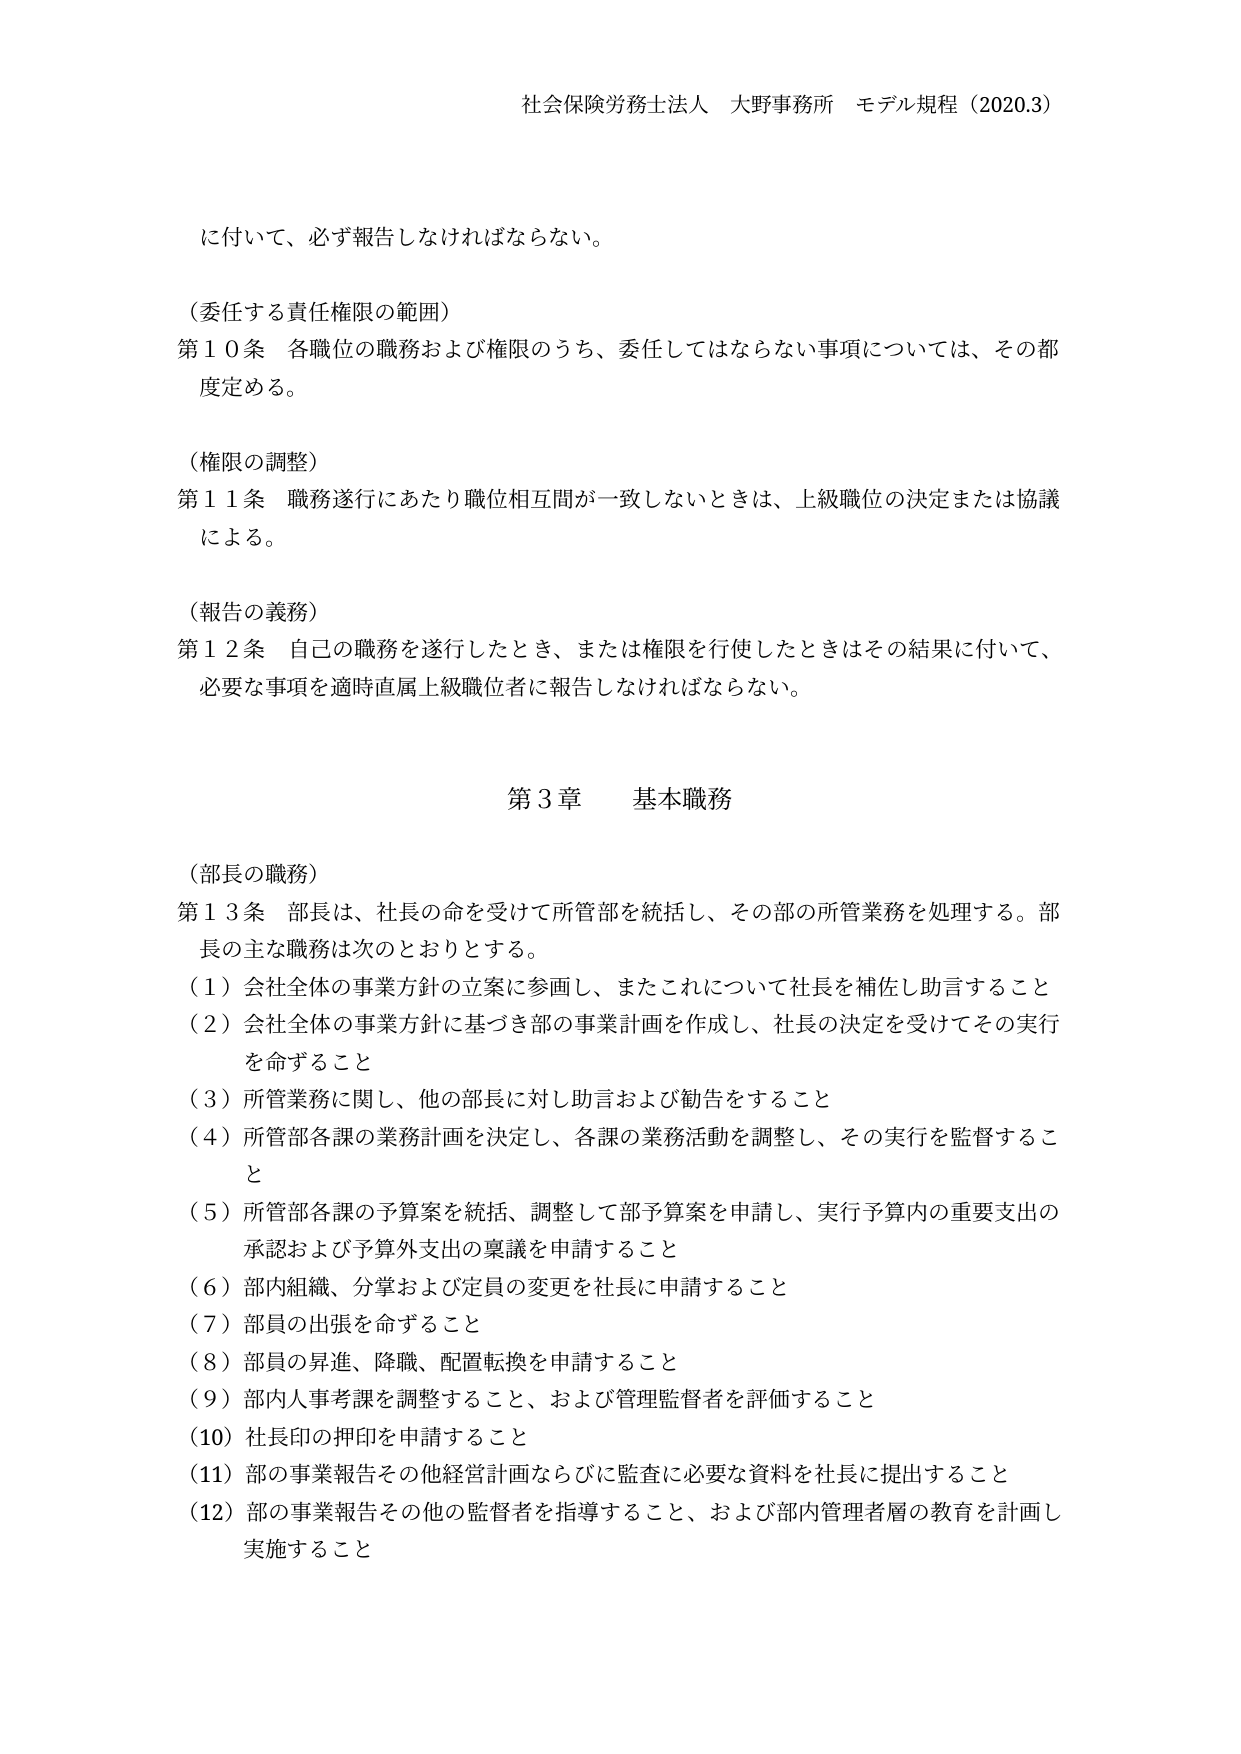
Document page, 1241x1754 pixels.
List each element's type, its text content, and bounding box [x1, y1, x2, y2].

text （委任する責任権限の範囲） [177, 292, 1063, 329]
text （権限の調整） [177, 442, 1063, 479]
text 第１１条 職務遂行にあたり職位相互間が一致しないときは、上級職位の決定または協議による。 [177, 479, 1063, 554]
text （２）会社全体の事業方針に基づき部の事業計画を作成し、社長の決定を受けてその実行を命ずること [177, 1004, 1063, 1079]
text （部長の職務） [177, 854, 1063, 892]
text （10）社長印の押印を申請すること [177, 1417, 1063, 1454]
text （報告の義務） [177, 592, 1063, 629]
text （７）部員の出張を命ずること [177, 1304, 1063, 1342]
text （５）所管部各課の予算案を統括、調整して部予算案を申請し、実行予算内の重要支出の承認および予算外支出の稟議を申請すること [177, 1192, 1063, 1267]
text （４）所管部各課の業務計画を決定し、各課の業務活動を調整し、その実行を監督すること [177, 1117, 1063, 1192]
text （８）部員の昇進、降職、配置転換を申請すること [177, 1342, 1063, 1379]
text （１）会社全体の事業方針の立案に参画し、またこれについて社長を補佐し助言すること [177, 967, 1063, 1004]
text （９）部内人事考課を調整すること、および管理監督者を評価すること [177, 1379, 1063, 1417]
text （11）部の事業報告その他経営計画ならびに監査に必要な資料を社長に提出すること [177, 1454, 1063, 1492]
text 第１３条 部長は、社長の命を受けて所管部を統括し、その部の所管業務を処理する。部長の主な職務は次のとおりとする。 [177, 892, 1063, 967]
text 第１０条 各職位の職務および権限のうち、委任してはならない事項については、その都度定める。 [177, 329, 1063, 404]
text 第３章 基本職務 [177, 779, 1063, 817]
text （６）部内組織、分掌および定員の変更を社長に申請すること [177, 1267, 1063, 1304]
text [177, 217, 1063, 254]
text （12）部の事業報告その他の監督者を指導すること、および部内管理者層の教育を計画し実施すること [177, 1492, 1063, 1567]
text 第１２条 自己の職務を遂行したとき、または権限を行使したときはその結果に付いて、必要な事項を適時直属上級職位者に報告しなければならない。 [177, 629, 1063, 704]
text （３）所管業務に関し、他の部長に対し助言および勧告をすること [177, 1079, 1063, 1117]
